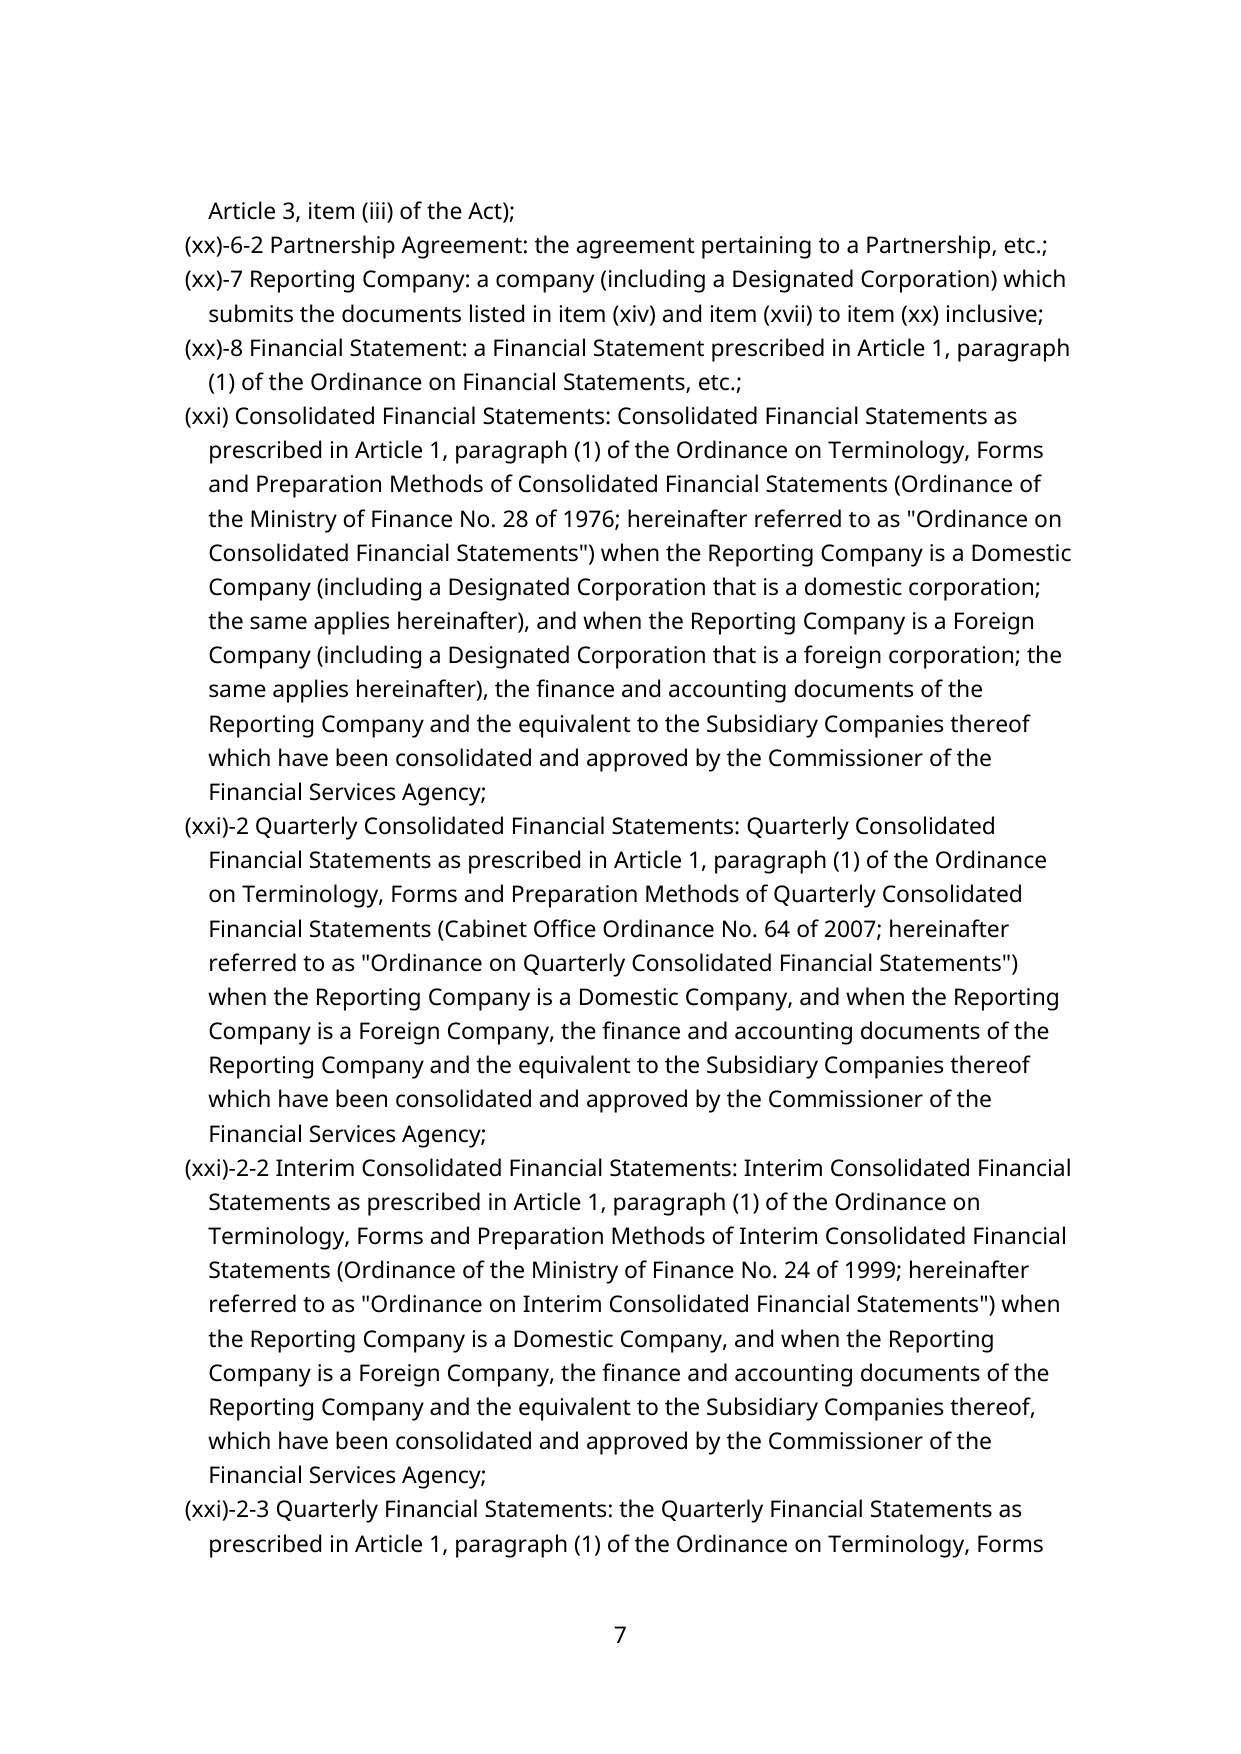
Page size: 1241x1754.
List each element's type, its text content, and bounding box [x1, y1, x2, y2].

text (xx)-6-2 Partnership Agreement: the agreement pertaining to a Partnership, etc.; [184, 228, 1079, 262]
text (xx)-8 Financial Statement: a Financial Statement prescribed in Article 1, paragraph (1) of the Ordinance on Financial Statements, etc.; [184, 330, 1079, 399]
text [184, 194, 1079, 228]
text (xxi) Consolidated Financial Statements: Consolidated Financial Statements as prescribed in Article 1, paragraph (1) of the Ordinance on Terminology, Forms and Preparation Methods of Consolidated Financial Statements (Ordinance of the Ministry of Finance No. 28 of 1976; hereinafter referred to as "Ordinance on Consolidated Financial Statements") when the Reporting Company is a Domestic Company (including a Designated Corporation that is a domestic corporation; the same applies hereinafter), and when the Reporting Company is a Foreign Company (including a Designated Corporation that is a foreign corporation; the same applies hereinafter), the finance and accounting documents of the Reporting Company and the equivalent to the Subsidiary Companies thereof which have been consolidated and approved by the Commissioner of the Financial Services Agency; [184, 399, 1079, 809]
text (xxi)-2 Quarterly Consolidated Financial Statements: Quarterly Consolidated Financial Statements as prescribed in Article 1, paragraph (1) of the Ordinance on Terminology, Forms and Preparation Methods of Quarterly Consolidated Financial Statements (Cabinet Office Ordinance No. 64 of 2007; hereinafter referred to as "Ordinance on Quarterly Consolidated Financial Statements") when the Reporting Company is a Domestic Company, and when the Reporting Company is a Foreign Company, the finance and accounting documents of the Reporting Company and the equivalent to the Subsidiary Companies thereof which have been consolidated and approved by the Commissioner of the Financial Services Agency; [184, 809, 1079, 1150]
text (xx)-7 Reporting Company: a company (including a Designated Corporation) which submits the documents listed in item (xiv) and item (xvii) to item (xx) inclusive; [184, 262, 1079, 330]
text (xxi)-2-2 Interim Consolidated Financial Statements: Interim Consolidated Financial Statements as prescribed in Article 1, paragraph (1) of the Ordinance on Terminology, Forms and Preparation Methods of Interim Consolidated Financial Statements (Ordinance of the Ministry of Finance No. 24 of 1999; hereinafter referred to as "Ordinance on Interim Consolidated Financial Statements") when the Reporting Company is a Domestic Company, and when the Reporting Company is a Foreign Company, the finance and accounting documents of the Reporting Company and the equivalent to the Subsidiary Companies thereof, which have been consolidated and approved by the Commissioner of the Financial Services Agency; [184, 1150, 1079, 1492]
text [184, 1492, 1079, 1560]
